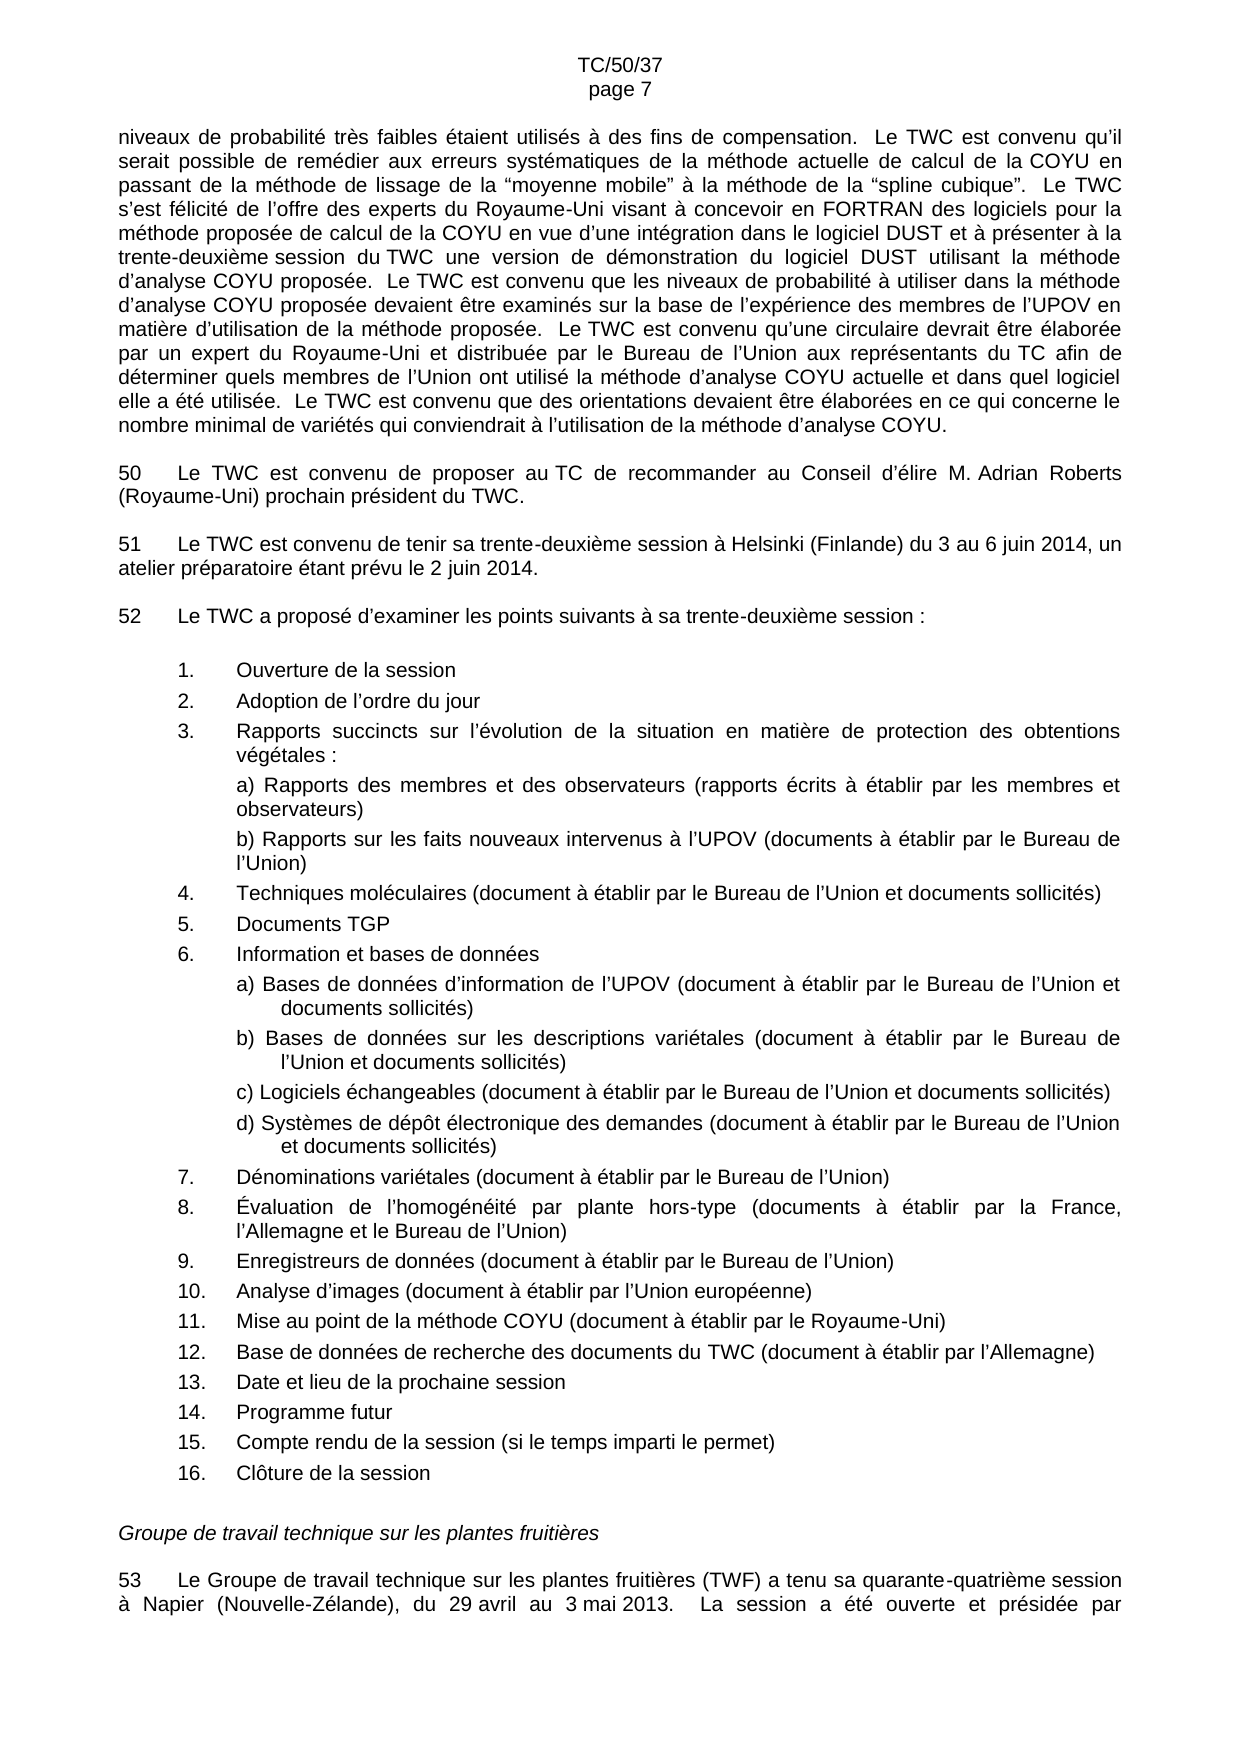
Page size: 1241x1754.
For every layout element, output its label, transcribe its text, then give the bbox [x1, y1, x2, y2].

text 13. Date et lieu de la prochaine session [177, 1370, 1122, 1394]
text c) Logiciels échangeables (document à établir par le Bureau de l’Union et documents sollicités) [236, 1080, 1122, 1104]
text 10. Analyse d’images (document à établir par l’Union européenne) [177, 1279, 1122, 1303]
text 1. Ouverture de la session [177, 658, 1122, 682]
text b) Rapports sur les faits nouveaux intervenus à l’UPOV (documents à établir par le Bureau de l’Union) [236, 827, 1122, 875]
text 14. Programme futur [177, 1400, 1122, 1424]
subtitle Groupe de travail technique sur les plantes fruitières [118, 1520, 1122, 1544]
text Le TWC est convenu de tenir sa trente-deuxième session à Helsinki (Finlande) du 3 au 6 juin 2014, un atelier préparatoire étant prévu le 2 juin 2014. [118, 532, 1122, 580]
text d) Systèmes de dépôt électronique des demandes (document à établir par le Bureau de l’Union et documents sollicités) [236, 1110, 1122, 1158]
text Le TWC est convenu de proposer au TC de recommander au Conseil d’élire M. Adrian Roberts (Royaume-Uni) prochain président du TWC. [118, 460, 1122, 508]
text Le TWC a proposé d’examiner les points suivants à sa trente-deuxième session : [118, 604, 1122, 628]
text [118, 1568, 1122, 1616]
text 5. Documents TGP [177, 911, 1122, 935]
text 3. Rapports succincts sur l’évolution de la situation en matière de protection des obtentions végétales : [177, 719, 1122, 767]
text b) Bases de données sur les descriptions variétales (document à établir par le Bureau de l’Union et documents sollicités) [236, 1026, 1122, 1074]
text 4. Techniques moléculaires (document à établir par le Bureau de l’Union et documents sollicités) [177, 881, 1122, 905]
text a) Bases de données d’information de l’UPOV (document à établir par le Bureau de l’Union et documents sollicités) [236, 972, 1122, 1020]
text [118, 125, 1122, 436]
text 15. Compte rendu de la session (si le temps imparti le permet) [177, 1430, 1122, 1454]
text 16. Clôture de la session [177, 1460, 1122, 1484]
text 9. Enregistreurs de données (document à établir par le Bureau de l’Union) [177, 1249, 1122, 1273]
text 2. Adoption de l’ordre du jour [177, 688, 1122, 712]
text a) Rapports des membres et des observateurs (rapports écrits à établir par les membres et observateurs) [236, 773, 1122, 821]
text 6. Information et bases de données [177, 942, 1122, 966]
text 11. Mise au point de la méthode COYU (document à établir par le Royaume-Uni) [177, 1309, 1122, 1333]
text 8. Évaluation de l’homogénéité par plante hors-type (documents à établir par la France, l’Allemagne et le Bureau de l’Union) [177, 1195, 1122, 1243]
text 12. Base de données de recherche des documents du TWC (document à établir par l’Allemagne) [177, 1339, 1122, 1363]
text 7. Dénominations variétales (document à établir par le Bureau de l’Union) [177, 1164, 1122, 1188]
